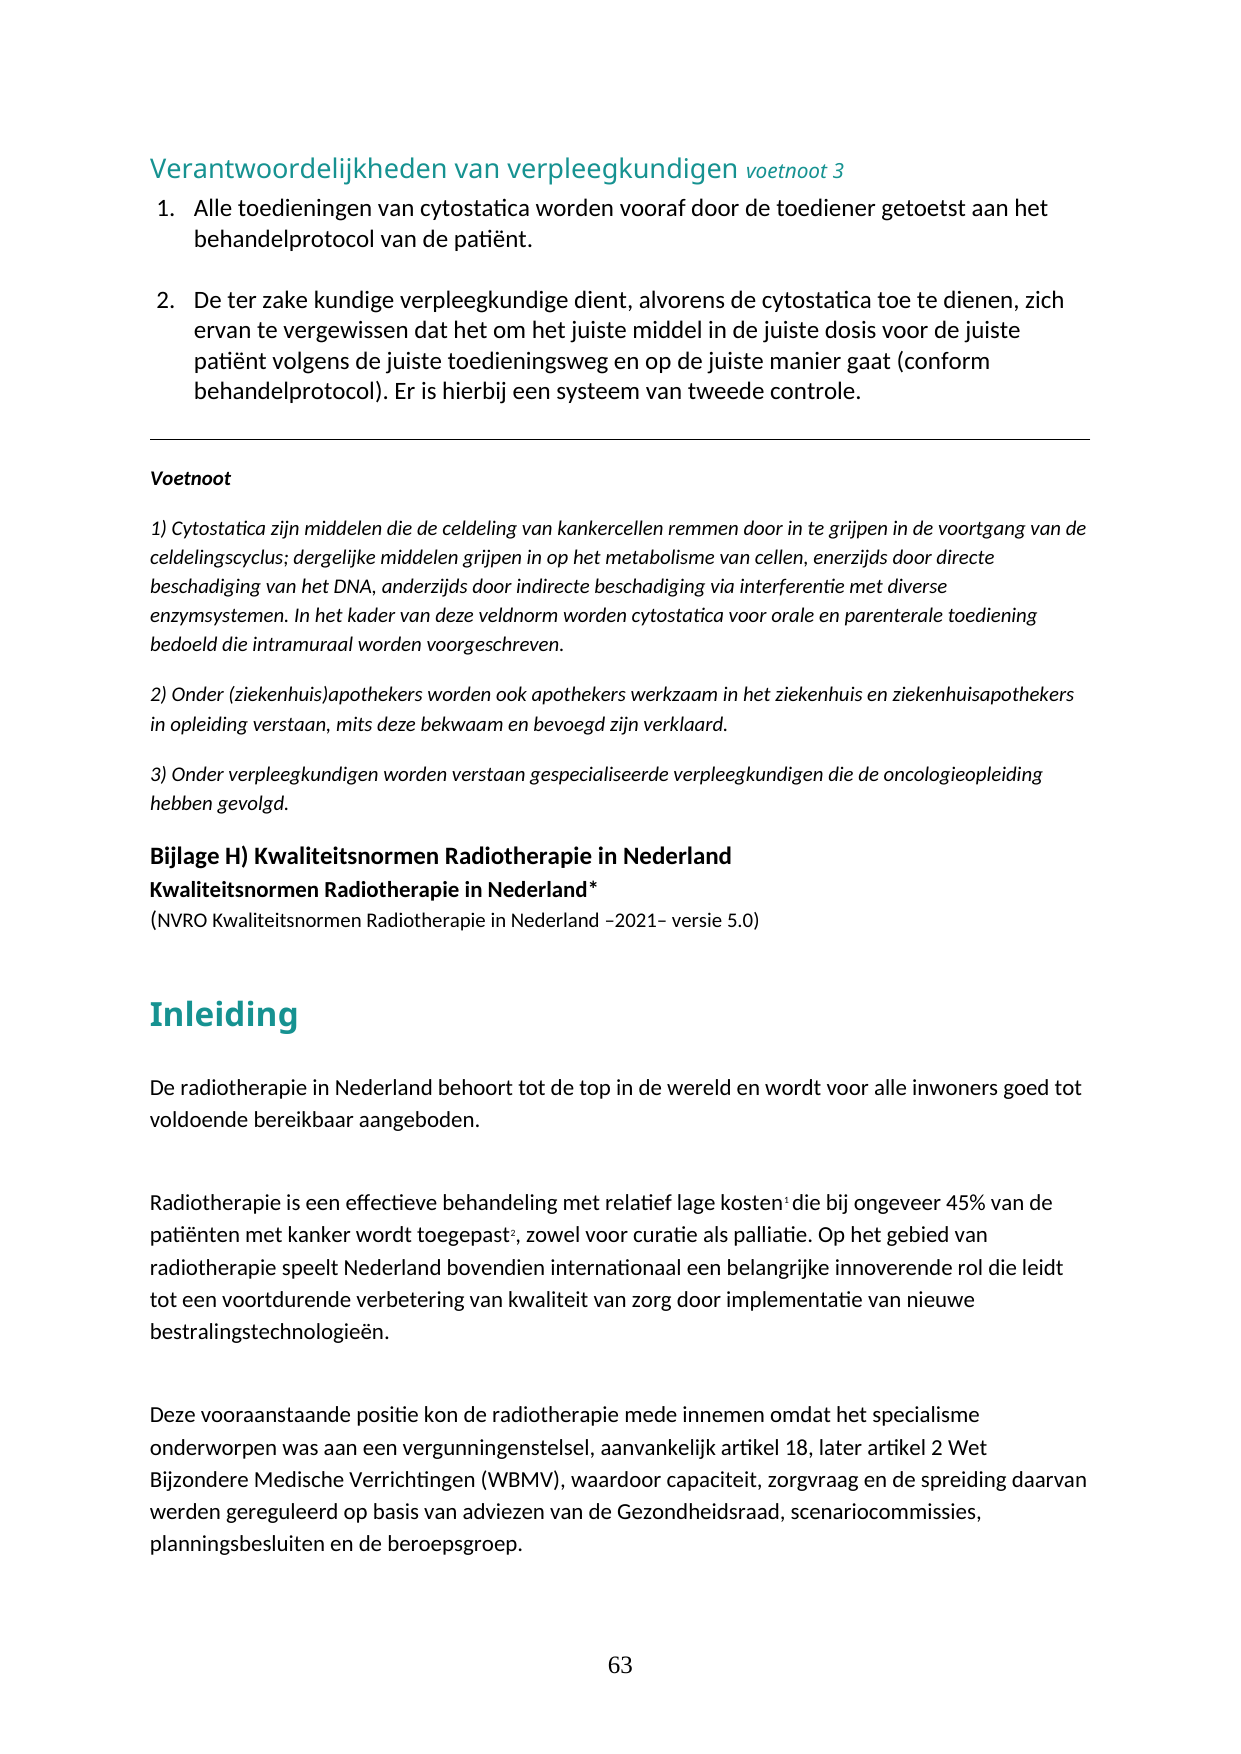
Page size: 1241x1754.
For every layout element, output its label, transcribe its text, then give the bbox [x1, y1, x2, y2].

subtitle Inleiding [149, 991, 1090, 1036]
text Radiotherapie is een effectieve behandeling met relatief lage kosten1 die bij ongeveer 45% van de patiënten met kanker wordt toegepast2, zowel voor curatie als palliatie. Op het gebied van radiotherapie speelt Nederland bovendien internationaal een belangrijke innoverende rol die leidt tot een voortdurende verbetering van kwaliteit van zorg door implementatie van nieuwe bestralingstechnologieën. [149, 1188, 1090, 1345]
text 3) Onder verpleegkundigen worden verstaan gespecialiseerde verpleegkundigen die de oncologieopleiding hebben gevolgd. [150, 761, 1090, 815]
list Alle toedieningen van cytostatica worden vooraf door de toediener getoetst aan het behandelprotocol van de patiënt. [156, 192, 1090, 253]
text Voetnoot [150, 465, 1090, 490]
text De radiotherapie in Nederland behoort tot de top in de wereld en wordt voor alle inwoners goed tot voldoende bereikbaar aangeboden. [149, 1073, 1090, 1133]
text Deze vooraanstaande positie kon de radiotherapie mede innemen omdat het specialisme onderworpen was aan een vergunningenstelsel, aanvankelijk artikel 18, later artikel 2 Wet Bijzondere Medische Verrichtingen (WBMV), waardoor capaciteit, zorgvraag en de spreiding daarvan werden gereguleerd op basis van adviezen van de Gezondheidsraad, scenariocommissies, planningsbesluiten en de beroepsgroep. [149, 1400, 1090, 1557]
text 1) Cytostatica zijn middelen die de celdeling van kankercellen remmen door in te grijpen in de voortgang van de celdelingscyclus; dergelijke middelen grijpen in op het metabolisme van cellen, enerzijds door directe beschadiging van het DNA, anderzijds door indirecte beschadiging via interferentie met diverse enzymsystemen. In het kader van deze veldnorm worden cytostatica voor orale en parenterale toediening bedoeld die intramuraal worden voorgeschreven. [150, 515, 1090, 657]
text Kwaliteitsnormen Radiotherapie in Nederland* [149, 875, 1090, 903]
text 2) Onder (ziekenhuis)apothekers worden ook apothekers werkzaam in het ziekenhuis en ziekenhuisapothekers in opleiding verstaan, mits deze bekwaam en bevoegd zijn verklaard. [150, 682, 1090, 736]
subtitle Verantwoordelijkheden van verpleegkundigen voetnoot 3 [150, 150, 1090, 187]
list De ter zake kundige verpleegkundige dient, alvorens de cytostatica toe te dienen, zich ervan te vergewissen dat het om het juiste middel in de juiste dosis voor de juiste patiënt volgens de juiste toedieningsweg en op de juiste manier gaat (conform behandelprotocol). Er is hierbij een systeem van tweede controle. [156, 284, 1090, 406]
text (NVRO Kwaliteitsnormen Radiotherapie in Nederland –2021– versie 5.0) [150, 905, 1090, 933]
subtitle Bijlage H) Kwaliteitsnormen Radiotherapie in Nederland [150, 840, 1090, 871]
